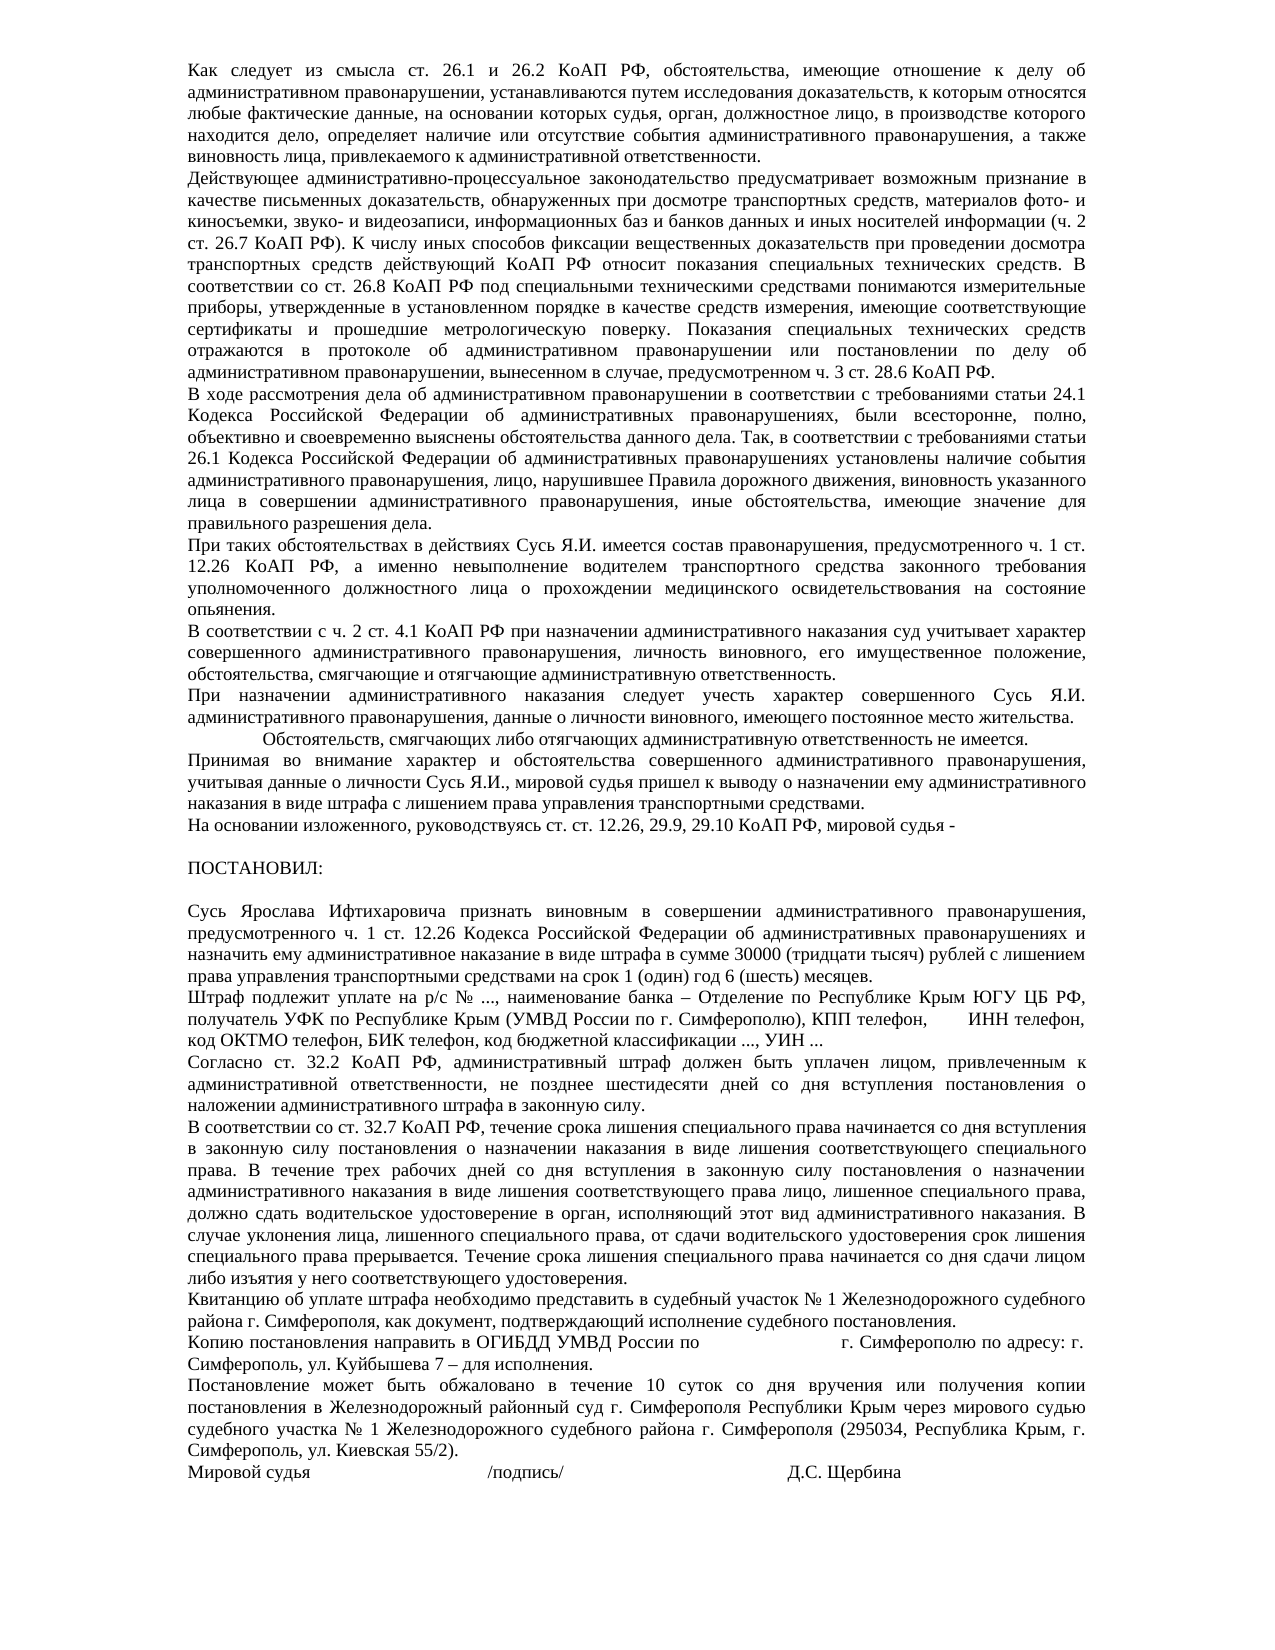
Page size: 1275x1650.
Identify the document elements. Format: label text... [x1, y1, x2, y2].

text ПОСТАНОВИЛ: [187, 857, 1087, 878]
text Как следует из смысла ст. 26.1 и 26.2 КоАП РФ, обстоятельства, имеющие отношение к делу об административном правонарушении, устанавливаются путем исследования доказательств, к которым относятся любые фактические данные, на основании которых судья, орган, должностное лицо, в производстве которого находится дело, определяет наличие или отсутствие события административного правонарушения, а также виновность лица, привлекаемого к административной ответственности. [187, 59, 1087, 167]
text При таких обстоятельствах в действиях Сусь Я.И. имеется состав правонарушения, предусмотренного ч. 1 ст. 12.26 КоАП РФ, а именно невыполнение водителем транспортного средства законного требования уполномоченного должностного лица о прохождении медицинского освидетельствования на состояние опьянения. [187, 533, 1087, 620]
text Копию постановления направить в ОГИБДД УМВД России по г. Симферополю по адресу: г. Симферополь, ул. Куйбышева 7 – для исполнения. [187, 1331, 1087, 1374]
text Обстоятельств, смягчающих либо отягчающих административную ответственность не имеется. [187, 727, 1087, 749]
text Принимая во внимание характер и обстоятельства совершенного административного правонарушения, учитывая данные о личности Сусь Я.И., мировой судья пришел к выводу о назначении ему административного наказания в виде штрафа с лишением права управления транспортными средствами. [187, 749, 1087, 814]
text На основании изложенного, руководствуясь ст. ст. 12.26, 29.9, 29.10 КоАП РФ, мировой судья - [187, 814, 1087, 835]
text В ходе рассмотрения дела об административном правонарушении в соответствии с требованиями статьи 24.1 Кодекса Российской Федерации об административных правонарушениях, были всесторонне, полно, объективно и своевременно выяснены обстоятельства данного дела. Так, в соответствии с требованиями статьи 26.1 Кодекса Российской Федерации об административных правонарушениях установлены наличие события административного правонарушения, лицо, нарушившее Правила дорожного движения, виновность указанного лица в совершении административного правонарушения, иные обстоятельства, имеющие значение для правильного разрешения дела. [187, 382, 1087, 533]
text В соответствии со ст. 32.7 КоАП РФ, течение срока лишения специального права начинается со дня вступления в законную силу постановления о назначении наказания в виде лишения соответствующего специального права. В течение трех рабочих дней со дня вступления в законную силу постановления о назначении административного наказания в виде лишения соответствующего права лицо, лишенное специального права, должно сдать водительское удостоверение в орган, исполняющий этот вид административного наказания. В случае уклонения лица, лишенного специального права, от сдачи водительского удостоверения срок лишения специального права прерывается. Течение срока лишения специального права начинается со дня сдачи лицом либо изъятия у него соответствующего удостоверения. [187, 1116, 1087, 1288]
text Сусь Ярослава Ифтихаровича признать виновным в совершении административного правонарушения, предусмотренного ч. 1 ст. 12.26 Кодекса Российской Федерации об административных правонарушениях и назначить ему административное наказание в виде штрафа в сумме 30000 (тридцати тысяч) рублей с лишением права управления транспортными средствами на срок 1 (один) год 6 (шесть) месяцев. [187, 900, 1087, 986]
text Мировой судья /подпись/ Д.С. Щербина [187, 1461, 1087, 1482]
text Действующее административно-процессуальное законодательство предусматривает возможным признание в качестве письменных доказательств, обнаруженных при досмотре транспортных средств, материалов фото- и киносъемки, звуко- и видеозаписи, информационных баз и банков данных и иных носителей информации (ч. 2 ст. 26.7 КоАП РФ). К числу иных способов фиксации вещественных доказательств при проведении досмотра транспортных средств действующий КоАП РФ относит показания специальных технических средств. В соответствии со ст. 26.8 КоАП РФ под специальными техническими средствами понимаются измерительные приборы, утвержденные в установленном порядке в качестве средств измерения, имеющие соответствующие сертификаты и прошедшие метрологическую поверку. Показания специальных технических средств отражаются в протоколе об административном правонарушении или постановлении по делу об административном правонарушении, вынесенном в случае, предусмотренном ч. 3 ст. 28.6 КоАП РФ. [187, 167, 1087, 382]
text Квитанцию об уплате штрафа необходимо представить в судебный участок № 1 Железнодорожного судебного района г. Симферополя, как документ, подтверждающий исполнение судебного постановления. [187, 1288, 1087, 1331]
text Постановление может быть обжаловано в течение 10 суток со дня вручения или получения копии постановления в Железнодорожный районный суд г. Симферополя Республики Крым через мирового судью судебного участка № 1 Железнодорожного судебного района г. Симферополя (295034, Республика Крым, г. Симферополь, ул. Киевская 55/2). [187, 1374, 1087, 1461]
text Согласно ст. 32.2 КоАП РФ, административный штраф должен быть уплачен лицом, привлеченным к административной ответственности, не позднее шестидесяти дней со дня вступления постановления о наложении административного штрафа в законную силу. [187, 1051, 1087, 1116]
text При назначении административного наказания следует учесть характер совершенного Сусь Я.И. административного правонарушения, данные о личности виновного, имеющего постоянное место жительства. [187, 684, 1087, 727]
text Штраф подлежит уплате на р/с № ..., наименование банка – Отделение по Республике Крым ЮГУ ЦБ РФ, получатель УФК по Республике Крым (УМВД России по г. Симферополю), КПП телефон, ИНН телефон, код ОКТМО телефон, БИК телефон, код бюджетной классификации ..., УИН ... [187, 986, 1087, 1051]
text В соответствии с ч. 2 ст. 4.1 КоАП РФ при назначении административного наказания суд учитывает характер совершенного административного правонарушения, личность виновного, его имущественное положение, обстоятельства, смягчающие и отягчающие административную ответственность. [187, 620, 1087, 684]
